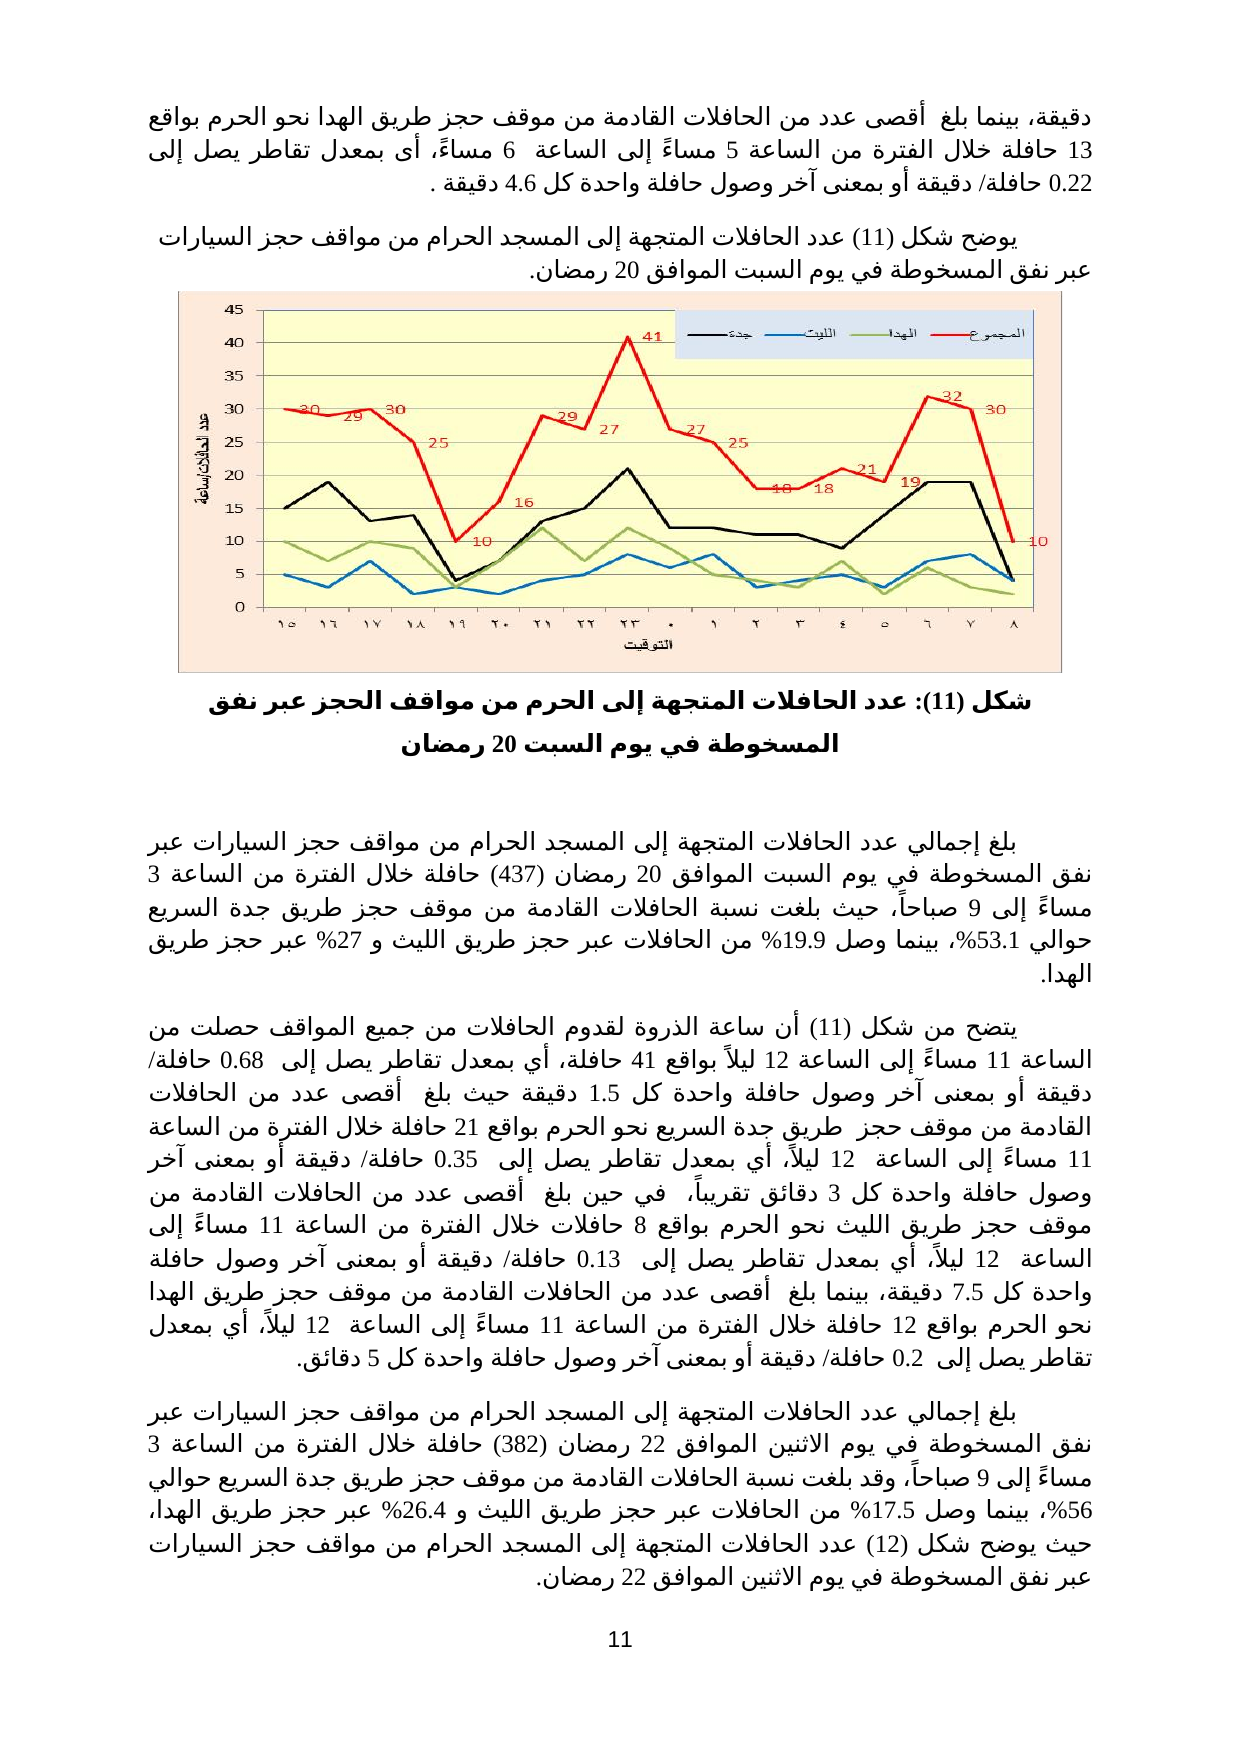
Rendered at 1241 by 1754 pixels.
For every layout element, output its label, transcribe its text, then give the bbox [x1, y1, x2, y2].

text يتضح من شكل (11) أن ساعة الذروة لقدوم الحافلات من جميع المواقف حصلت من الساعة 11 مساءً إلى الساعة 12 ليلاً بواقع 41 حافلة، أي بمعدل تقاطر يصل إلى 0.68 حافلة/ دقيقة أو بمعنى آخر وصول حافلة واحدة كل 1.5 دقيقة حيث بلغ أقصى عدد من الحافلات القادمة من موقف حجز طريق جدة السريع نحو الحرم بواقع 21 حافلة خلال الفترة من الساعة 11 مساءً إلى الساعة 12 ليلاً، أي بمعدل تقاطر يصل إلى 0.35 حافلة/ دقيقة أو بمعنى آخر وصول حافلة واحدة كل 3 دقائق تقريباً، في حين بلغ أقصى عدد من الحافلات القادمة من موقف حجز طريق الليث نحو الحرم بواقع 8 حافلات خلال الفترة من الساعة 11 مساءً إلى الساعة 12 ليلاً، أي بمعدل تقاطر يصل إلى 0.13 حافلة/ دقيقة أو بمعنى آخر وصول حافلة واحدة كل 7.5 دقيقة، بينما بلغ أقصى عدد من الحافلات القادمة من موقف حجز طريق الهدا نحو الحرم بواقع 12 حافلة خلال الفترة من الساعة 11 مساءً إلى الساعة 12 ليلاً، أي بمعدل تقاطر يصل إلى 0.2 حافلة/ دقيقة أو بمعنى آخر وصول حافلة واحدة كل 5 دقائق. [148, 1012, 1093, 1371]
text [148, 102, 1093, 197]
list شكل (11): عدد الحافلات المتجهة إلى الحرم من مواقف الحجز عبر نفق المسخوطة في يوم السبت 20 رمضان [148, 686, 1093, 758]
text يوضح شكل (11) عدد الحافلات المتجهة إلى المسجد الحرام من مواقف حجز السيارات عبر نفق المسخوطة في يوم السبت الموافق 20 رمضان. [148, 222, 1093, 283]
picture [178, 291, 1063, 673]
text بلغ إجمالي عدد الحافلات المتجهة إلى المسجد الحرام من مواقف حجز السيارات عبر نفق المسخوطة في يوم السبت الموافق 20 رمضان (437) حافلة خلال الفترة من الساعة 3 مساءً إلى 9 صباحاً، حيث بلغت نسبة الحافلات القادمة من موقف حجز طريق جدة السريع حوالي 53.1%، بينما وصل 19.9% من الحافلات عبر حجز طريق الليث و 27% عبر حجز طريق الهدا. [148, 827, 1093, 987]
text بلغ إجمالي عدد الحافلات المتجهة إلى المسجد الحرام من مواقف حجز السيارات عبر نفق المسخوطة في يوم الاثنين الموافق 22 رمضان (382) حافلة خلال الفترة من الساعة 3 مساءً إلى 9 صباحاً، وقد بلغت نسبة الحافلات القادمة من موقف حجز طريق جدة السريع حوالي 56%، بينما وصل 17.5% من الحافلات عبر حجز طريق الليث و 26.4% عبر حجز طريق الهدا، حيث يوضح شكل (12) عدد الحافلات المتجهة إلى المسجد الحرام من مواقف حجز السيارات عبر نفق المسخوطة في يوم الاثنين الموافق 22 رمضان. [148, 1397, 1093, 1590]
